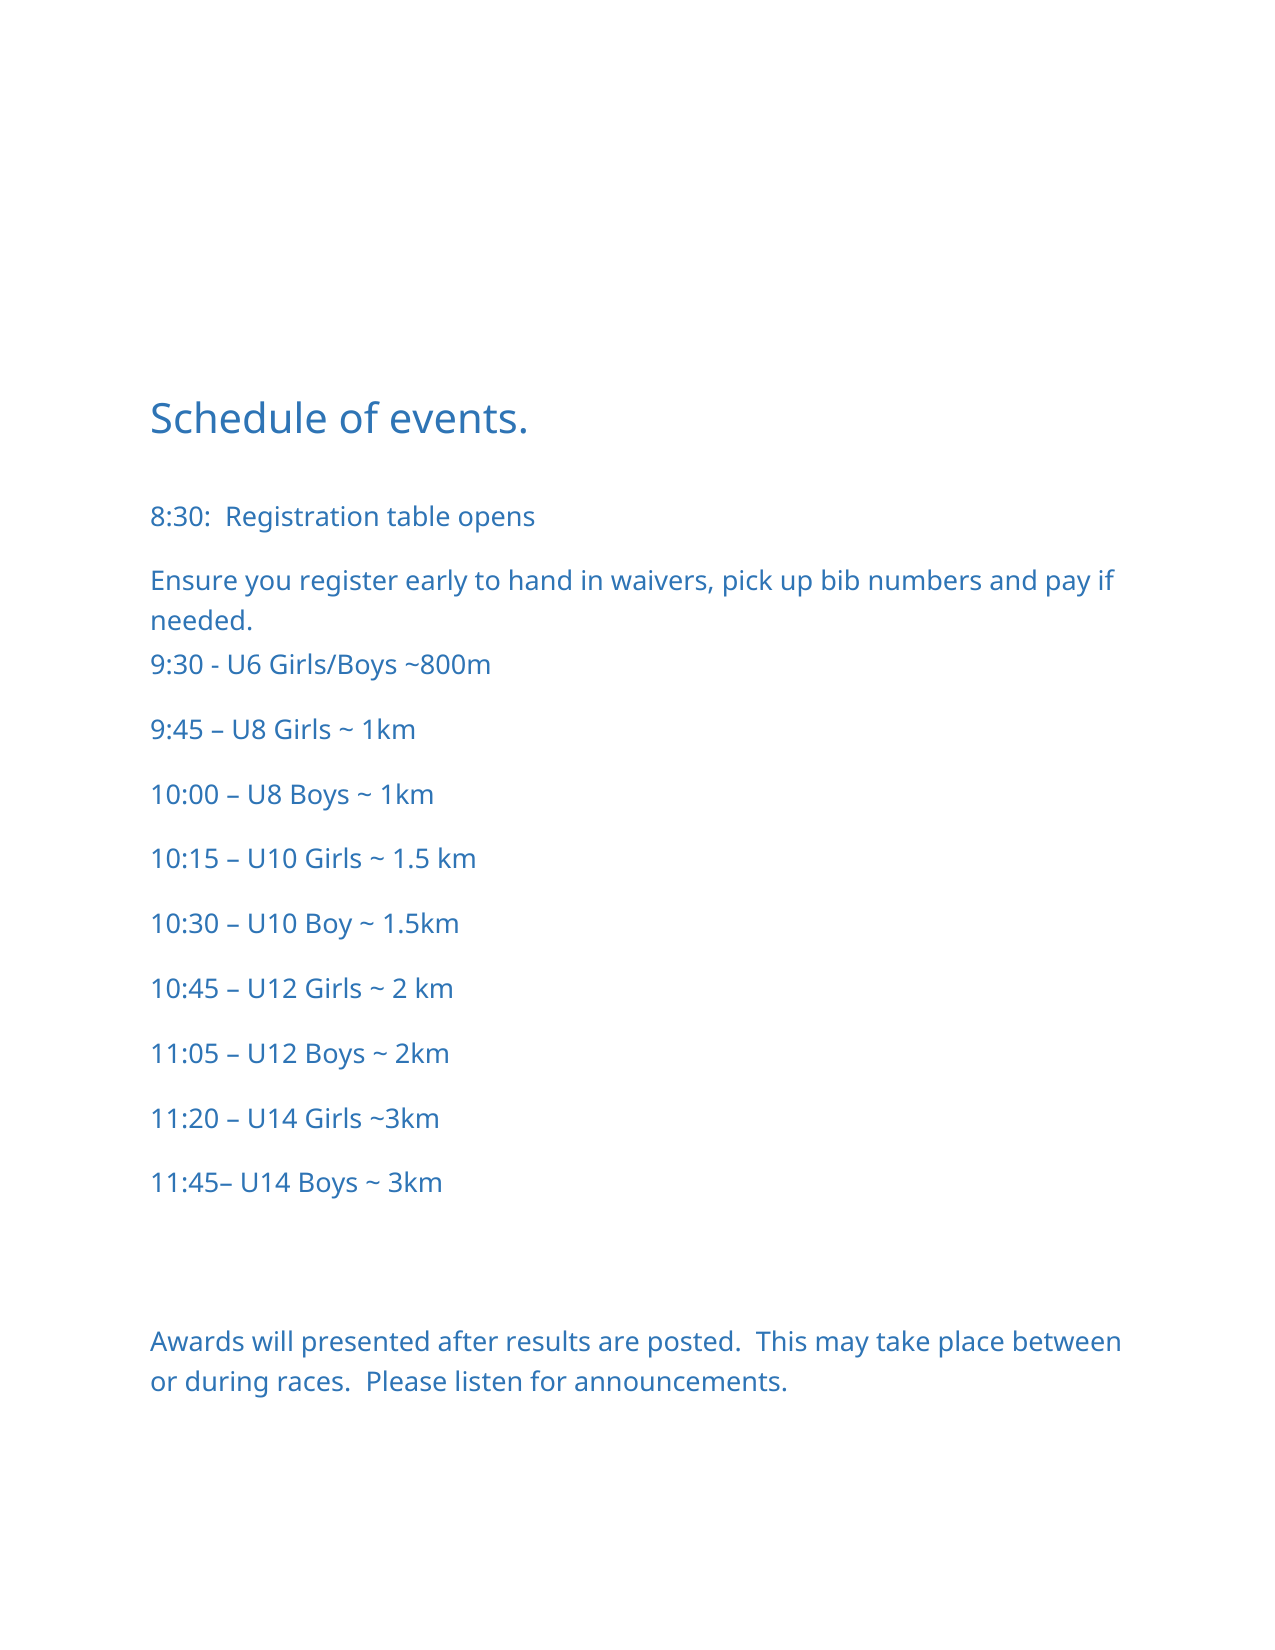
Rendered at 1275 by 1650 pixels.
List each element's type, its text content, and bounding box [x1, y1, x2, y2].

subtitle 11:20 – U14 Girls ~3km [150, 1099, 1125, 1136]
subtitle 8:30: Registration table opens [150, 497, 1125, 534]
subtitle 9:30 - U6 Girls/Boys ~800m [150, 646, 1125, 682]
subtitle 10:45 – U12 Girls ~ 2 km [150, 969, 1125, 1006]
subtitle 9:45 – U8 Girls ~ 1km [150, 710, 1125, 747]
subtitle 10:00 – U8 Boys ~ 1km [150, 775, 1125, 812]
subtitle 11:45– U14 Boys ~ 3km [150, 1164, 1125, 1201]
subtitle Ensure you register early to hand in waivers, pick up bib numbers and pay if needed. [150, 562, 1125, 638]
subtitle Schedule of events. [150, 389, 1125, 446]
subtitle 10:30 – U10 Boy ~ 1.5km [150, 905, 1125, 942]
subtitle Awards will presented after results are posted. This may take place between or during races. Please listen for announcements. [150, 1322, 1125, 1399]
subtitle 10:15 – U10 Girls ~ 1.5 km [150, 840, 1125, 877]
subtitle 11:05 – U12 Boys ~ 2km [150, 1034, 1125, 1071]
